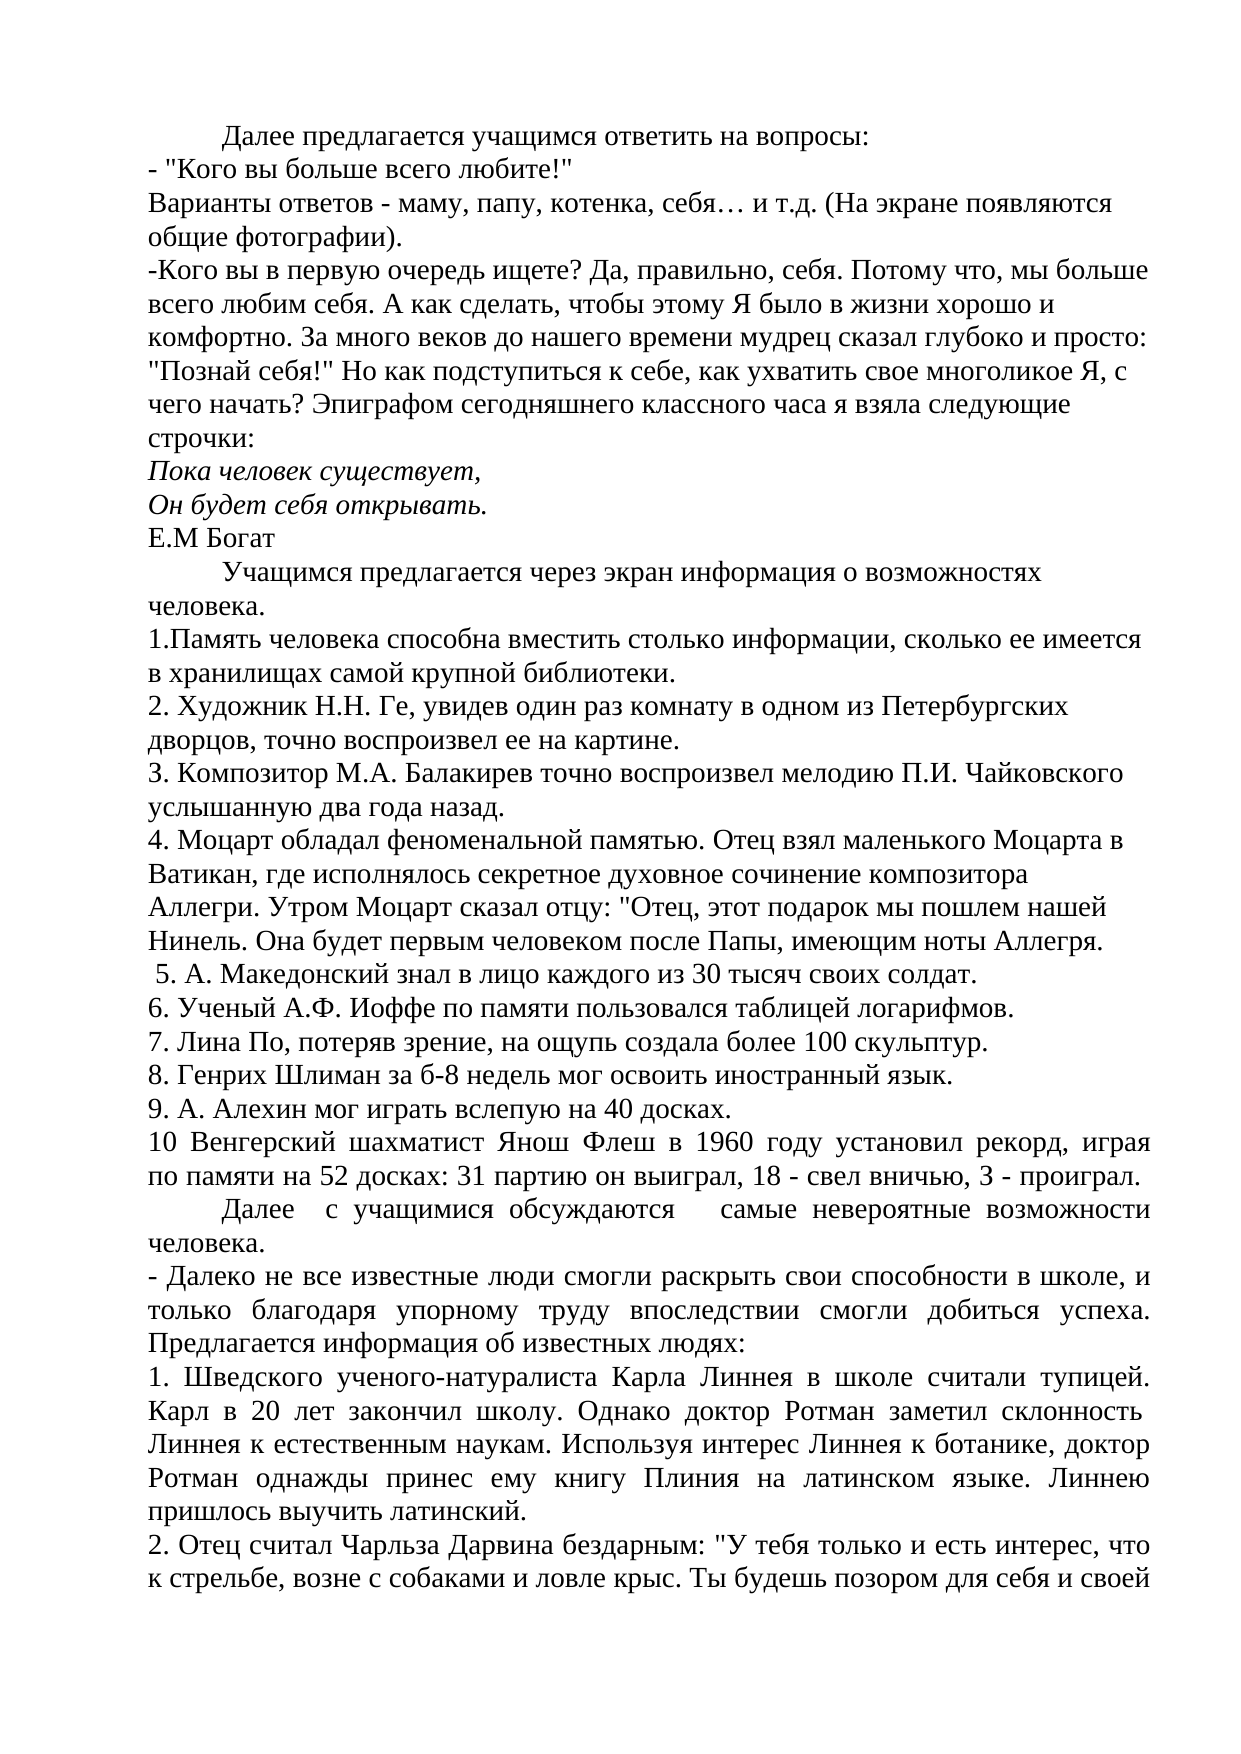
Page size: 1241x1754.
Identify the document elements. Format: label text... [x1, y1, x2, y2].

text 10 Венгерский шахматист Янош Флеш в 1960 году установил рекорд, играя по памяти на 52 досках: 31 партию он выиграл, 18 - свел вничью, З - проиграл. Далее с учащимися обсуждаются самые невероятные возможности человека. - Далеко не все известные люди смогли раскрыть свои способности в школе, и только благодаря упорному труду впоследствии смогли добиться успеха. Предлагается информация об известных людях: [148, 1124, 1152, 1359]
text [148, 1527, 1152, 1594]
text 5. А. Македонский знал в лицо каждого из 30 тысяч своих солдат. 6. Ученый А.Ф. Иоффе по памяти пользовался таблицей логарифмов. 7. Лина По, потеряв зрение, на ощупь создала более 100 скульптур. 8. Генрих Шлиман за б-8 недель мог освоить иностранный язык. 9. А. Алехин мог играть вслепую на 40 досках. [148, 957, 1152, 1124]
text Далее предлагается учащимся ответить на вопросы: - "Кого вы больше всего любите!" Варианты ответов - маму, папу, котенка, себя… и т.д. (На экране появляются общие фотографии). -Кого вы в первую очередь ищете? Да, правильно, себя. Потому что, мы больше всего любим себя. А как сделать, чтобы этому Я было в жизни хорошо и комфортно. За много веков до нашего времени мудрец сказал глубоко и просто: "Познай себя!" Но как подступиться к себе, как ухватить свое многоликое Я, с чего начать? Эпиграфом сегодняшнего классного часа я взяла следующие строчки: Пока человек существует, Он будет себя открывать. Е.М Богат Учащимся предлагается через экран информация о возможностях человека. 1.Память человека способна вместить столько информации, сколько ее имеется в хранилищах самой крупной библиотеки. 2. Художник Н.Н. Ге, увидев один раз комнату в одном из Петербургских дворцов, точно воспроизвел ее на картине. З. Композитор М.А. Балакирев точно воспроизвел мелодию П.И. Чайковского услышанную два года назад. 4. Моцарт обладал феноменальной памятью. Отец взял маленького Моцарта в Ватикан, где исполнялось секретное духовное сочинение композитора Аллегри. Утром Моцарт сказал отцу: "Отец, этот подарок мы пошлем нашей Нинель. Она будет первым человеком после Папы, имеющим ноты Аллегря. [148, 118, 1152, 957]
text 1. Шведского ученого-натуралиста Карла Линнея в школе считали тупицей. Карл в 20 лет закончил школу. Однако доктор Ротман заметил склонность Линнея к естественным наукам. Используя интерес Линнея к ботанике, доктор Ротман однажды принес ему книгу Плиния на латинском языке. Линнею пришлось выучить латинский. [148, 1359, 1152, 1527]
